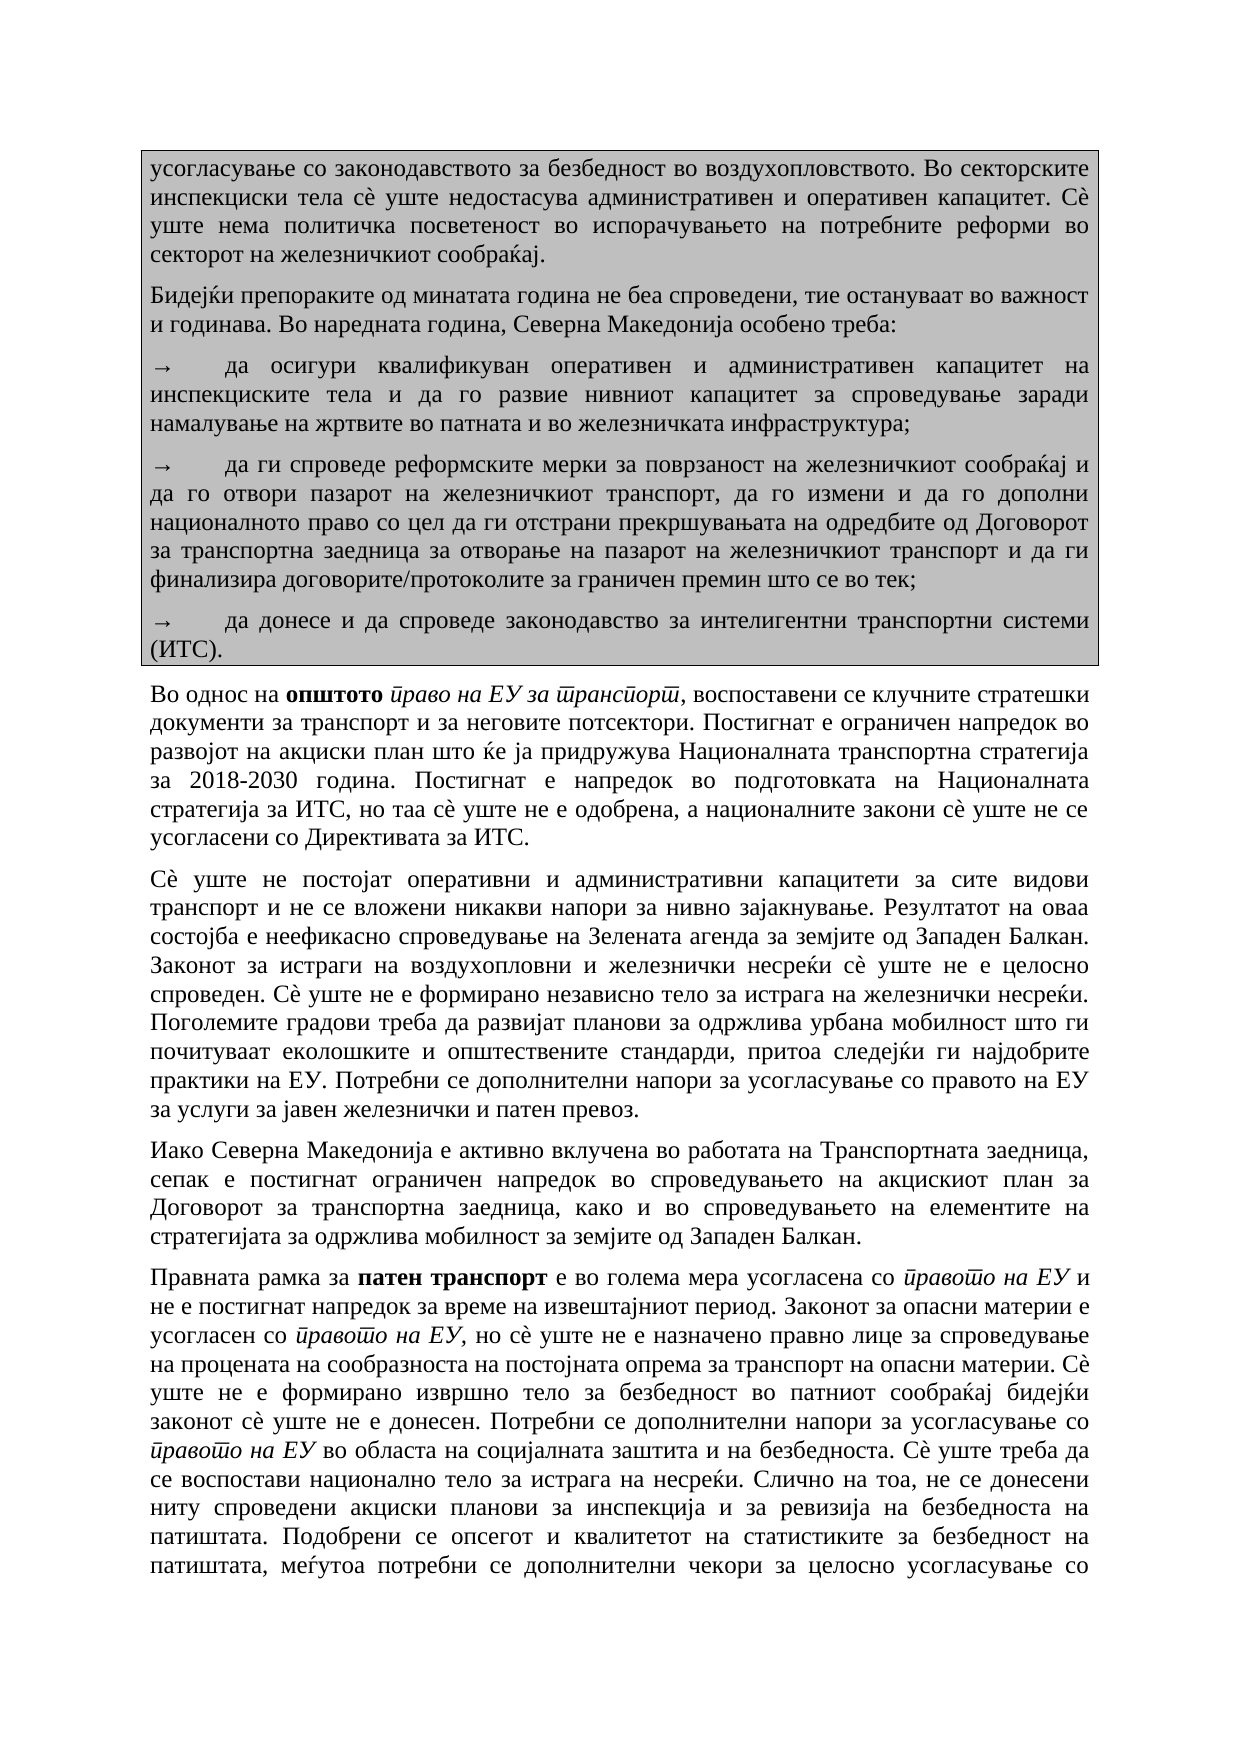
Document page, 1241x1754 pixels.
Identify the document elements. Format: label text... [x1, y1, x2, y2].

text → да осигури квалификуван оперативен и административен капацитет на инспекциските тела и да го развие нивниот капацитет за спроведување заради намалување на жртвите во патната и во железничката инфраструктура; [142, 347, 1098, 437]
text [150, 1262, 1090, 1579]
text Во однос на општото право на ЕУ за транспорт, воспоставени се клучните стратешки документи за транспорт и за неговите потсектори. Постигнат е ограничен напредок во развојот на акциски план што ќе ја придружува Националната транспортна стратегија за 2018-2030 година. Постигнат е напредок во подготовката на Националната стратегија за ИТС, но таа сѐ уште не е одобрена, а националните закони сѐ уште не се усогласени со Директивата за ИТС. [150, 679, 1090, 851]
text → да донесе и да спроведе законодавство за интелигентни транспортни системи (ИТС). [142, 602, 1098, 665]
text Бидејќи препораките од минатата година не беа спроведени, тие остануваат во важност и годинава. Во наредната година, Северна Македонија особено треба: [142, 277, 1098, 338]
text Сѐ уште не постојат оперативни и административни капацитети за сите видови транспорт и не се вложени никакви напори за нивно зајакнување. Резултатот на оваа состојба е неефикасно спроведување на Зелената агенда за земјите од Западен Балкан. Законот за истраги на воздухопловни и железнички несреќи сѐ уште не е целосно спроведен. Сѐ уште не е формирано независно тело за истрага на железнички несреќи. Поголемите градови треба да развијат планови за одржлива урбана мобилност што ги почитуваат еколошките и општествените стандарди, притоа следејќи ги најдобрите практики на ЕУ. Потребни се дополнителни напори за усогласување со правото на ЕУ за услуги за јавен железнички и патен превоз. [150, 864, 1090, 1122]
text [142, 151, 1098, 268]
text → да ги спроведе реформските мерки за поврзаност на железничкиот сообраќај и да го отвори пазарот на железничкиот транспорт, да го измени и да го дополни националното право со цел да ги отстрани прекршувањата на одредбите од Договорот за транспортна заедница за отворање на пазарот на железничкиот транспорт и да ги финализира договорите/протоколите за граничен премин што се во тек; [142, 446, 1098, 593]
text Иако Северна Македонија е активно вклучена во работата на Транспортната заедница, сепак е постигнат ограничен напредок во спроведувањето на акцискиот план за Договорот за транспортна заедница, како и во спроведувањето на елементите на стратегијата за одржлива мобилност за земјите од Западен Балкан. [150, 1135, 1090, 1250]
